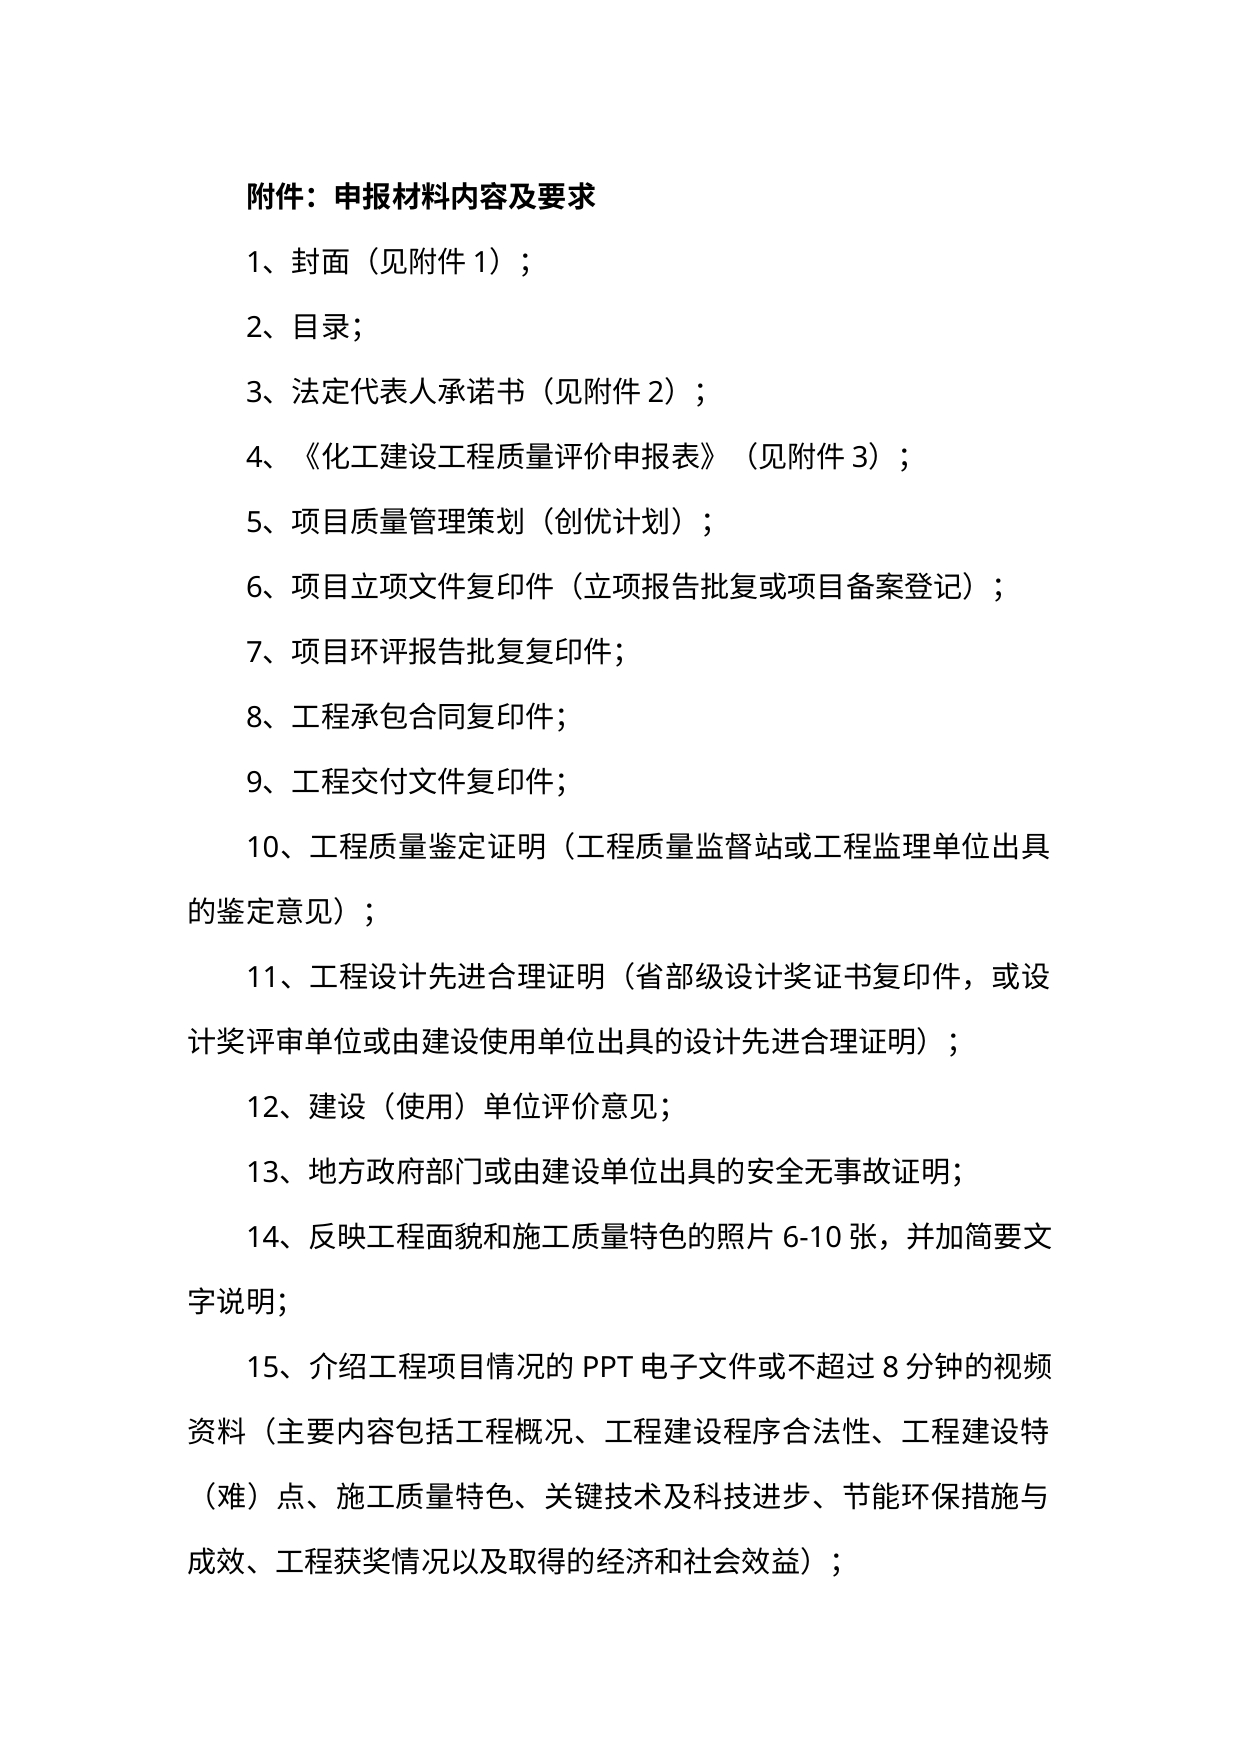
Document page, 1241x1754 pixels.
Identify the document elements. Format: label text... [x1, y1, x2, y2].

list 8、工程承包合同复印件； [187, 682, 1053, 747]
list 11、工程设计先进合理证明（省部级设计奖证书复印件，或设计奖评审单位或由建设使用单位出具的设计先进合理证明）； [187, 942, 1053, 1072]
list 6、项目立项文件复印件（立项报告批复或项目备案登记）； [187, 552, 1053, 617]
list 9、工程交付文件复印件； [187, 747, 1053, 812]
list 15、介绍工程项目情况的PPT电子文件或不超过8分钟的视频资料（主要内容包括工程概况、工程建设程序合法性、工程建设特（难）点、施工质量特色、关键技术及科技进步、节能环保措施与成效、工程获奖情况以及取得的经济和社会效益）； [187, 1332, 1053, 1592]
list 3、法定代表人承诺书（见附件2）； [187, 357, 1053, 422]
list 4、《化工建设工程质量评价申报表》（见附件3）； [187, 422, 1053, 487]
list 2、目录； [187, 292, 1053, 357]
list 1、封面（见附件1）； [187, 227, 1053, 292]
list 附件：申报材料内容及要求 [187, 162, 1053, 227]
list 13、地方政府部门或由建设单位出具的安全无事故证明； [187, 1137, 1053, 1202]
list 14、反映工程面貌和施工质量特色的照片6-10张，并加简要文字说明； [187, 1202, 1053, 1332]
list 12、建设（使用）单位评价意见； [187, 1072, 1053, 1137]
list 5、项目质量管理策划（创优计划）； [187, 487, 1053, 552]
list 7、项目环评报告批复复印件； [187, 617, 1053, 682]
list 10、工程质量鉴定证明（工程质量监督站或工程监理单位出具的鉴定意见）； [187, 812, 1053, 942]
